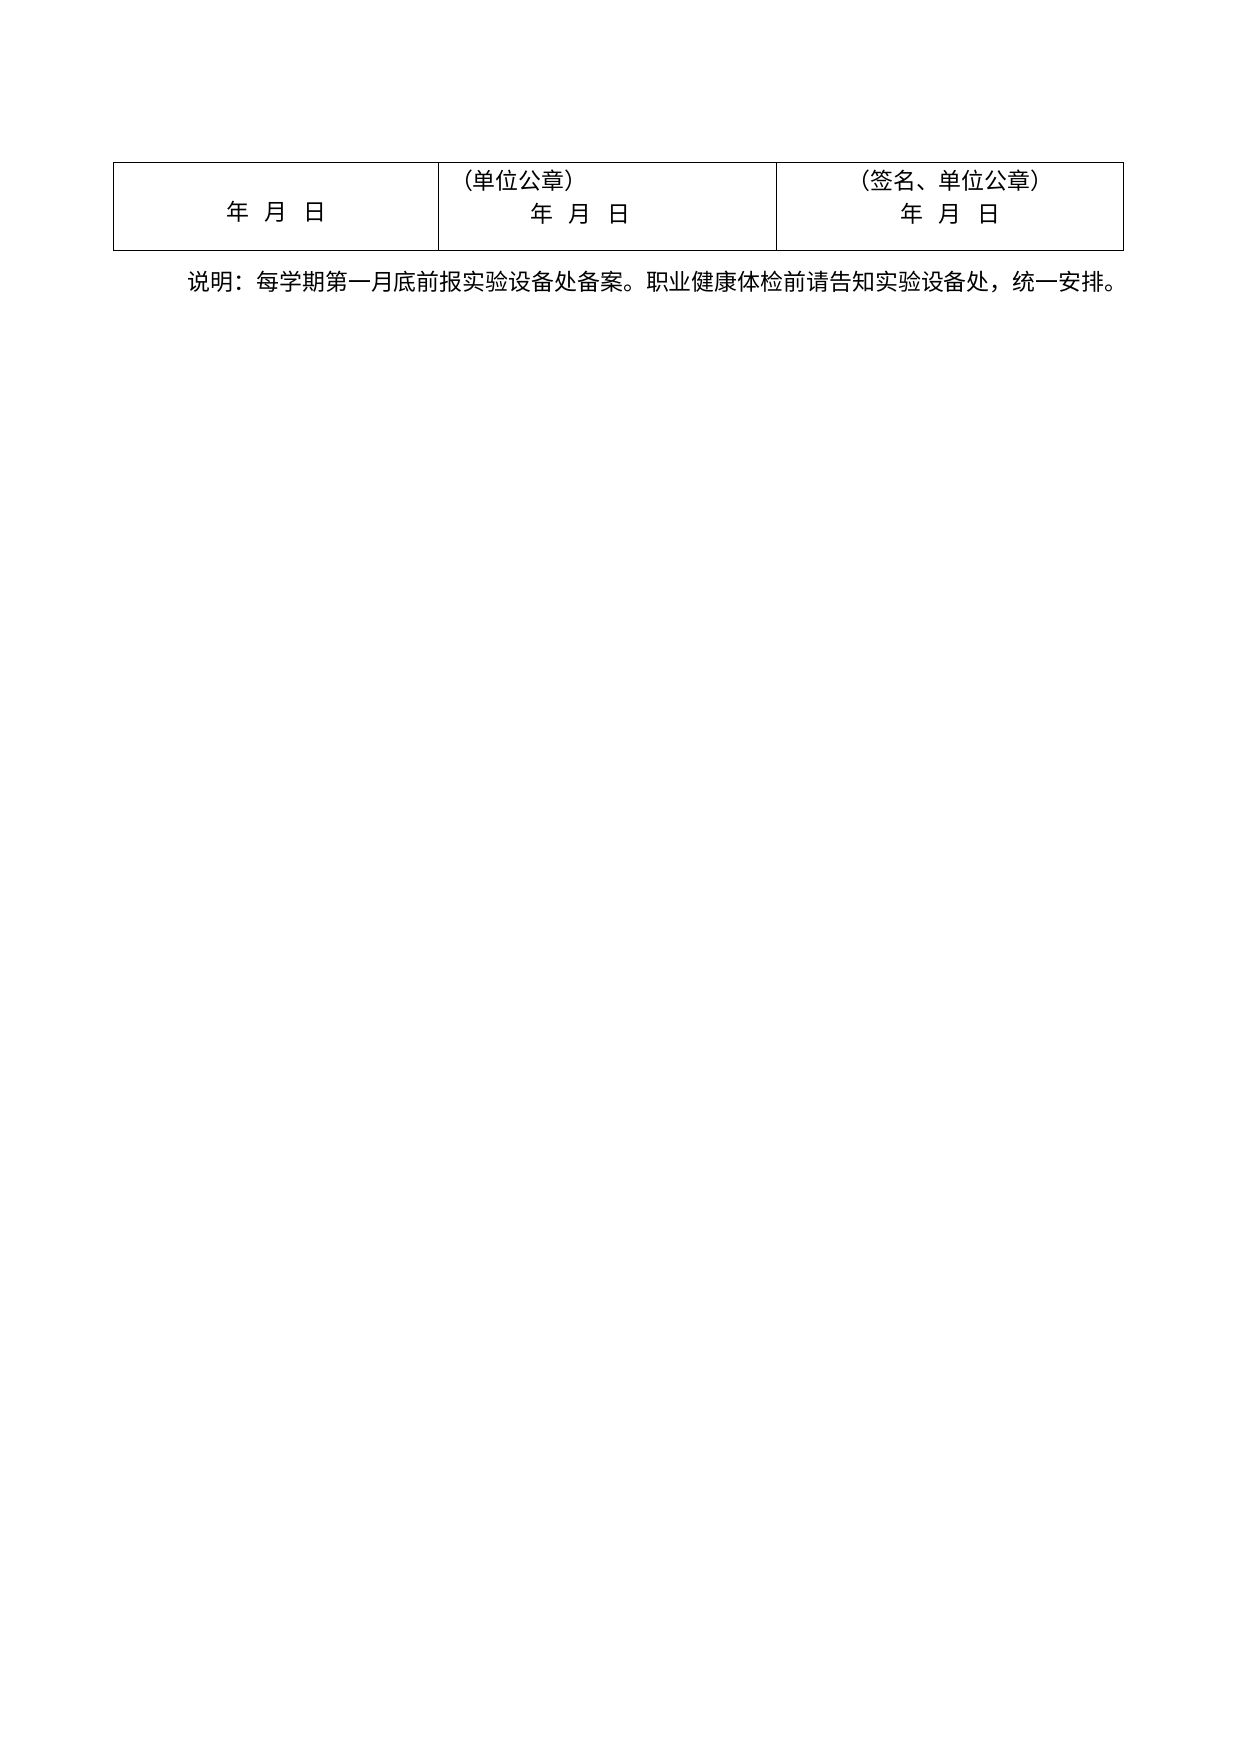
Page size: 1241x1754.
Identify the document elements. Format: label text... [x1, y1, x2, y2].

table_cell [439, 163, 776, 250]
text 说明：每学期第一月底前报实验设备处备案。职业健康体检前请告知实验设备处，统一安排。 [187, 264, 1118, 297]
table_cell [777, 163, 1123, 250]
table_cell 实验室意见 负责人签名： 年 月 日 [114, 163, 438, 250]
